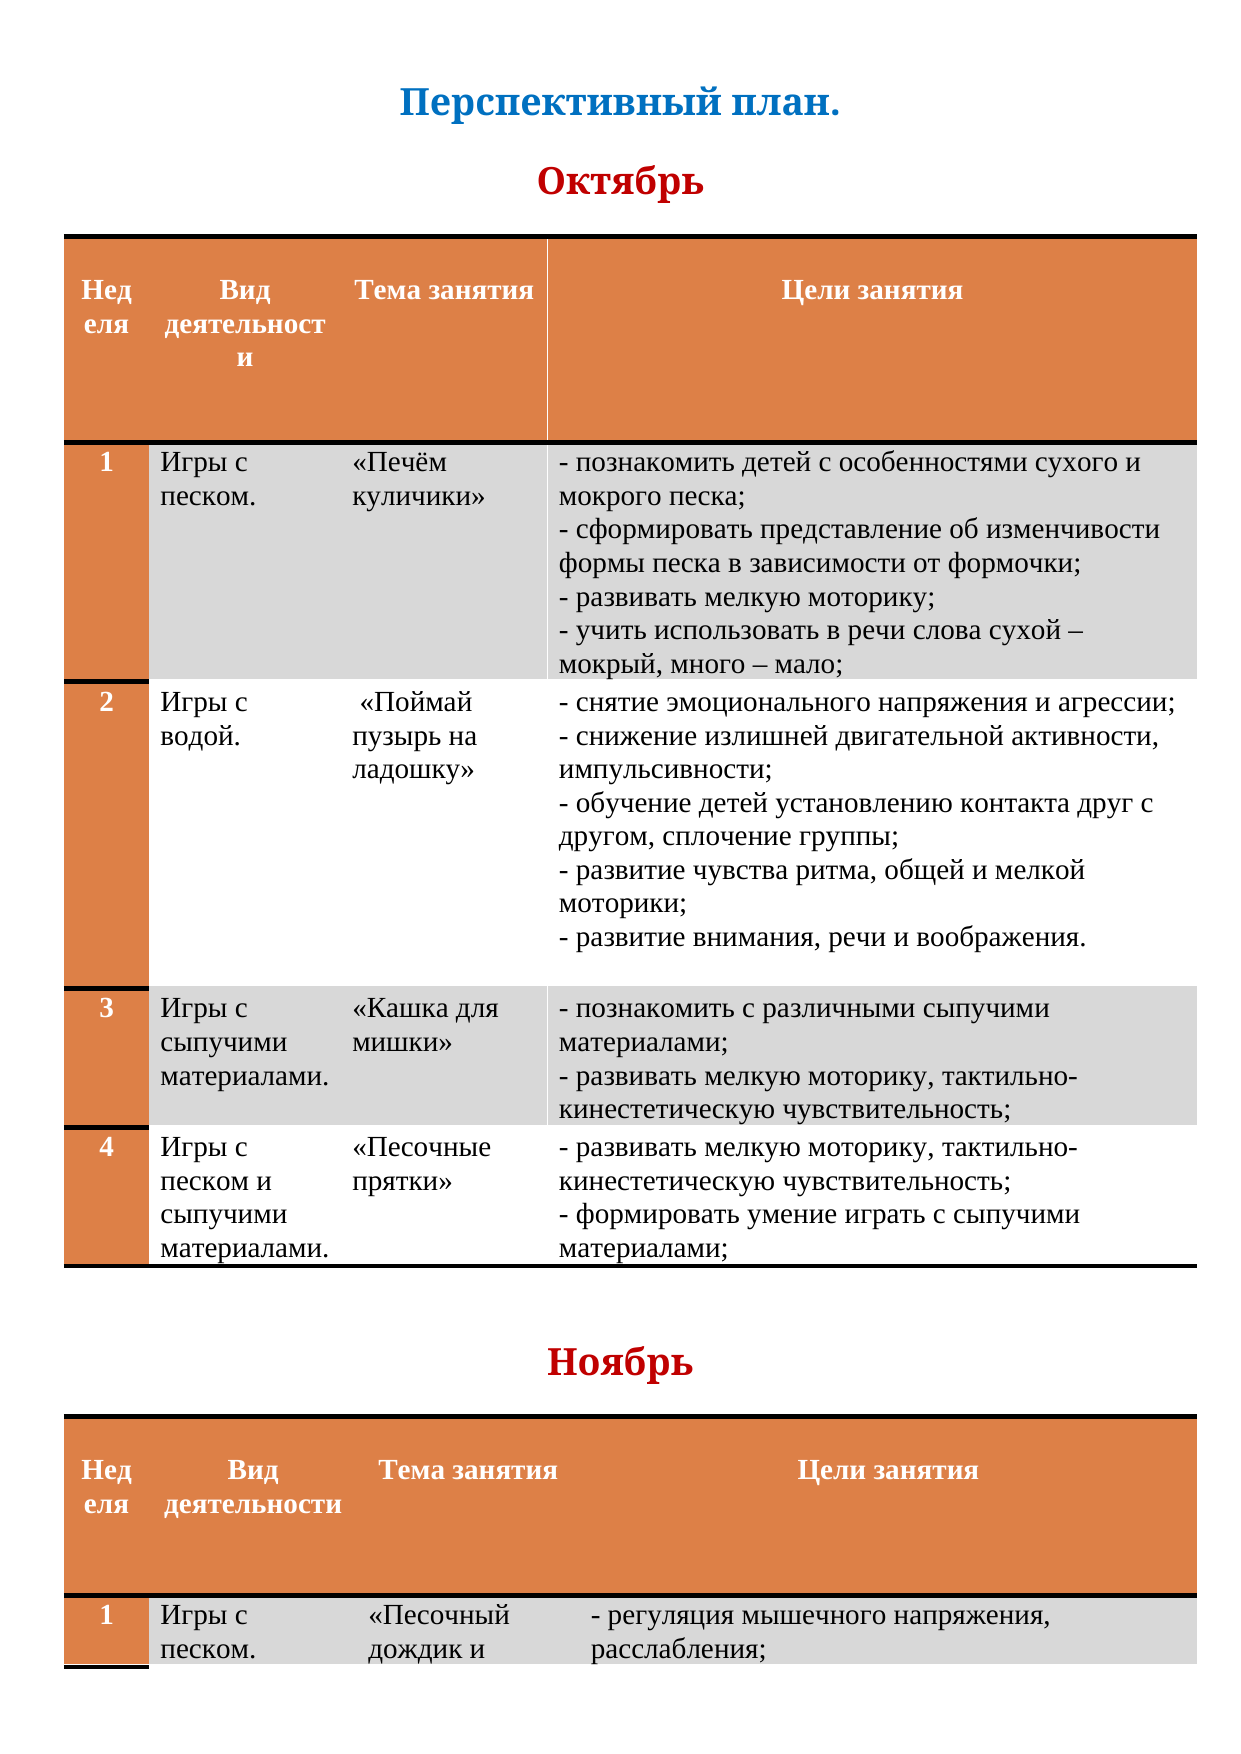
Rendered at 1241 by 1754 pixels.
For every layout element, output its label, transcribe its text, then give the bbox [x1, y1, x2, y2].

table_cell Игры с песком. [149, 445, 341, 679]
table_cell Игры с песком. [149, 1598, 357, 1664]
table_header Неделя [64, 1419, 149, 1593]
table_cell - развивать мелкую моторику, тактильно-кинестетическую чувствительность; - формировать умение играть с сыпучими материалами; [548, 1125, 1197, 1264]
table_cell Игры с водой. [149, 679, 341, 986]
table_cell Игры с сыпучими материалами. [149, 986, 341, 1125]
table_cell «Кашка для мишки» [341, 986, 547, 1125]
table_cell «Печём куличики» [341, 445, 547, 679]
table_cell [579, 1598, 1197, 1664]
table_header Цели занятия [579, 1419, 1197, 1593]
text Октябрь [75, 154, 1165, 206]
table_cell «Песочные прятки» [341, 1125, 547, 1264]
text Ноябрь [75, 1335, 1165, 1386]
table_cell 1 [64, 1598, 149, 1664]
table_header Вид деятельности [149, 239, 341, 440]
table_cell «Поймай пузырь на ладошку» [341, 679, 547, 986]
table_cell - снятие эмоционального напряжения и агрессии; - снижение излишней двигательной активности, импульсивности; - обучение детей установлению контакта друг с другом, сплочение группы; - развитие чувства ритма, общей и мелкой моторики; - развитие внимания, речи и воображения. [548, 679, 1197, 986]
table_header Тема занятия [341, 239, 547, 440]
table_cell Игры с песком и сыпучими материалами. [149, 1125, 341, 1264]
table_header Тема занятия [357, 1419, 579, 1593]
table_header Вид деятельности [149, 1419, 357, 1593]
text Перспективный план. [75, 75, 1165, 126]
table_cell - познакомить детей с особенностями сухого и мокрого песка; - сформировать представление об изменчивости формы песка в зависимости от формочки; - развивать мелкую моторику; - учить использовать в речи слова сухой – мокрый, много – мало; [548, 445, 1197, 679]
table_cell 3 [64, 991, 149, 1125]
table_header Цели занятия [548, 239, 1197, 440]
table_header Неделя [64, 239, 149, 440]
table_cell 2 [64, 684, 149, 986]
table_cell 4 [64, 1130, 149, 1264]
table_cell 1 [64, 445, 149, 679]
table_cell - познакомить с различными сыпучими материалами; - развивать мелкую моторику, тактильно-кинестетическую чувствительность; [548, 986, 1197, 1125]
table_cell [357, 1598, 579, 1664]
